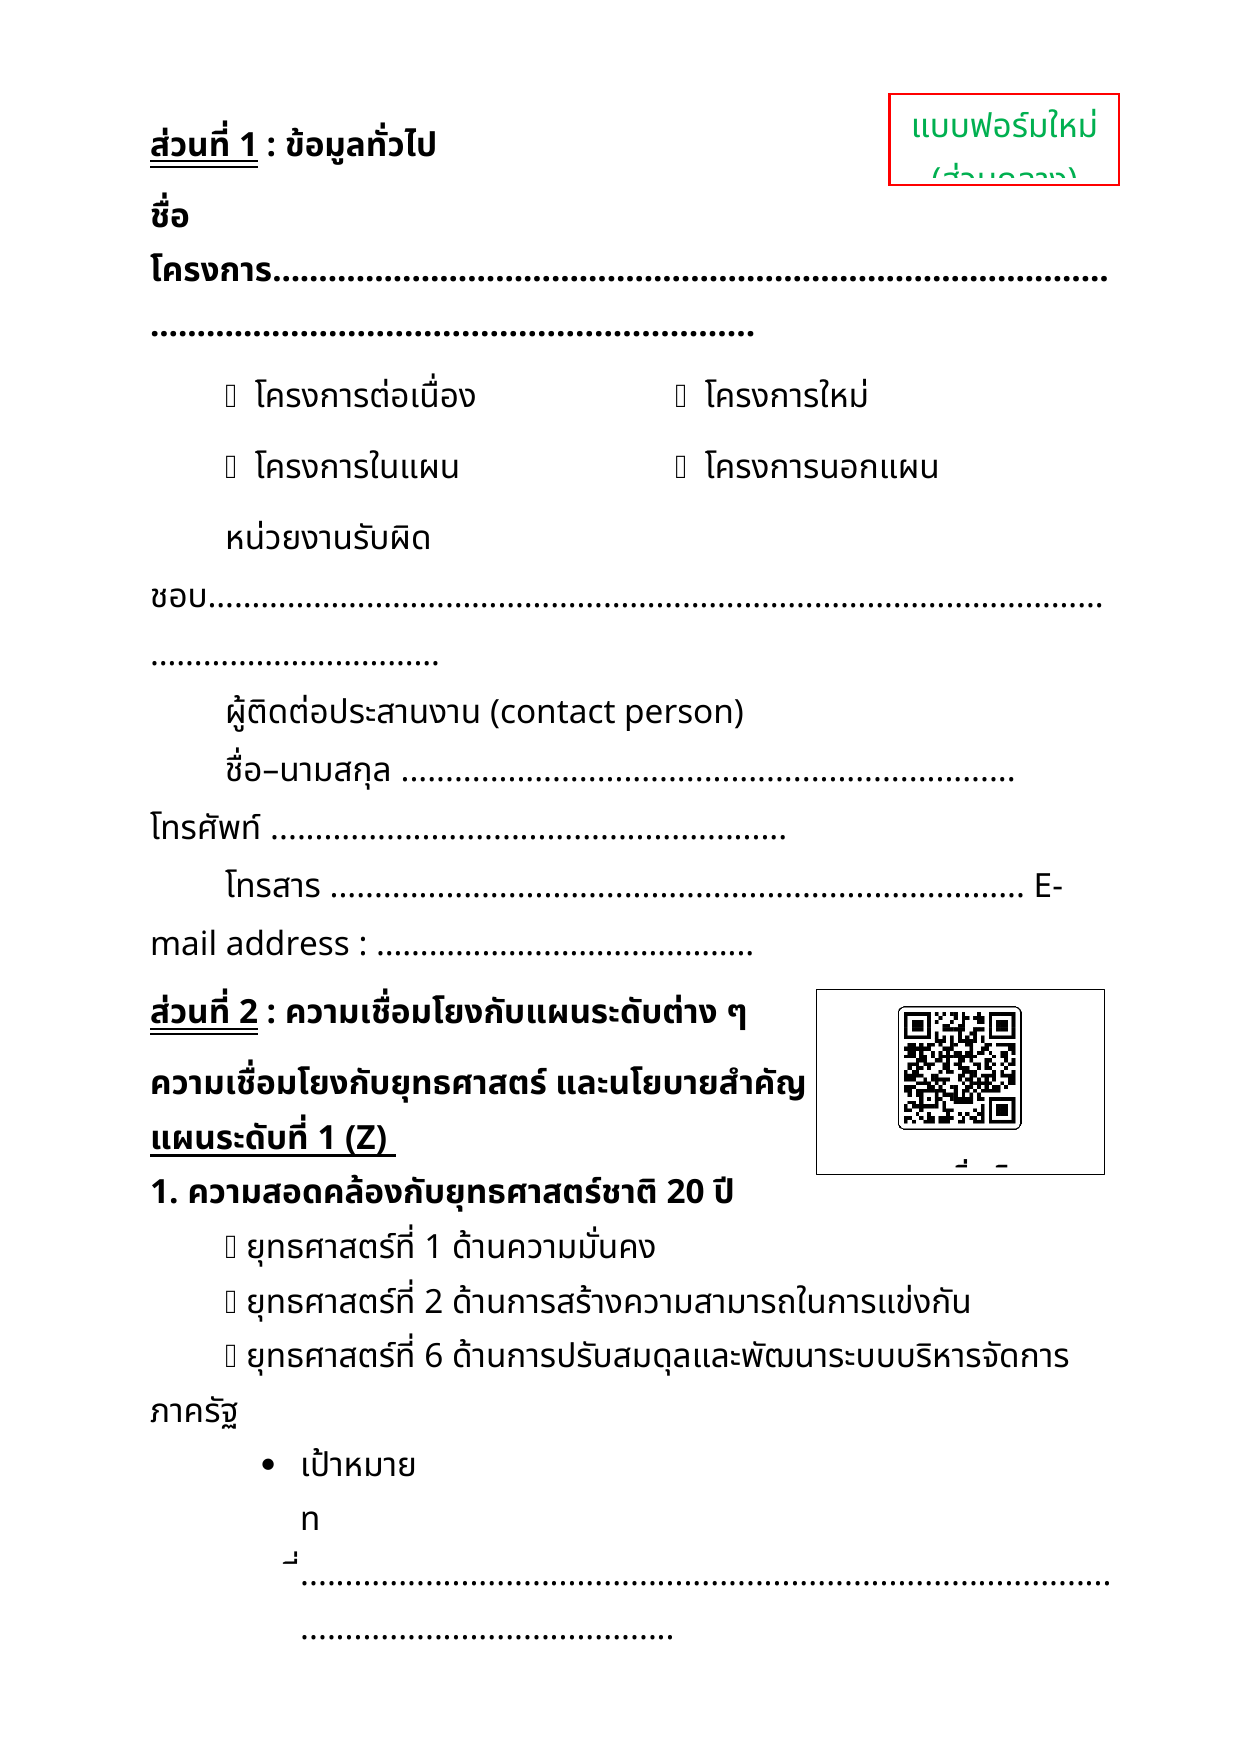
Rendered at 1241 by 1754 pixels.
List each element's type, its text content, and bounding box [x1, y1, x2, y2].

list เป้าหมายที่..................................................................................................................................... [262, 1441, 1122, 1649]
text แผนระดับที่ 1 (Z) [150, 1114, 1122, 1164]
text 1. ความสอดคล้องกับยุทธศาสตร์ชาติ 20 ปี [150, 1168, 1122, 1219]
picture [897, 1039, 1026, 1059]
text ชื่อ–นามสกุล ..................................................................... โทรศัพท์ .......................................................... [150, 746, 1122, 854]
text ยุทธศาสตร์ที่ 6 ด้านการปรับสมดุลและพัฒนาระบบบริหารจัดการภาครัฐ [150, 1332, 1122, 1437]
text ส่วนที่ 1 : ข้อมูลทั่วไป [150, 120, 1122, 171]
text โครงการในแผน โครงการนอกแผน [150, 443, 1122, 493]
text หน่วยงานรับผิดชอบ……………………………………………………………………………………………………………………… [150, 514, 1122, 680]
text ผู้ติดต่อประสานงาน (contact person) [150, 687, 1122, 738]
picture [897, 1110, 1026, 1114]
text ความเชื่อมโยงกับยุทธศาสตร์ และนโยบายสำคัญ [150, 1059, 1122, 1110]
text ชื่อโครงการ………………………………………………………………………………………….…………………………………………… [150, 192, 1122, 351]
text ยุทธศาสตร์ที่ 2 ด้านการสร้างความสามารถในการแข่งกัน [150, 1277, 1122, 1328]
text ส่วนที่ 2 : ความเชื่อมโยงกับแผนระดับต่าง ๆ [150, 988, 1122, 1039]
text โทรสาร .............................................................................. E-mail address : ………………..………………….. [150, 862, 1122, 965]
text ยุทธศาสตร์ที่ 1 ด้านความมั่นคง [150, 1223, 1122, 1273]
text โครงการต่อเนื่อง โครงการใหม่ [150, 372, 1122, 422]
